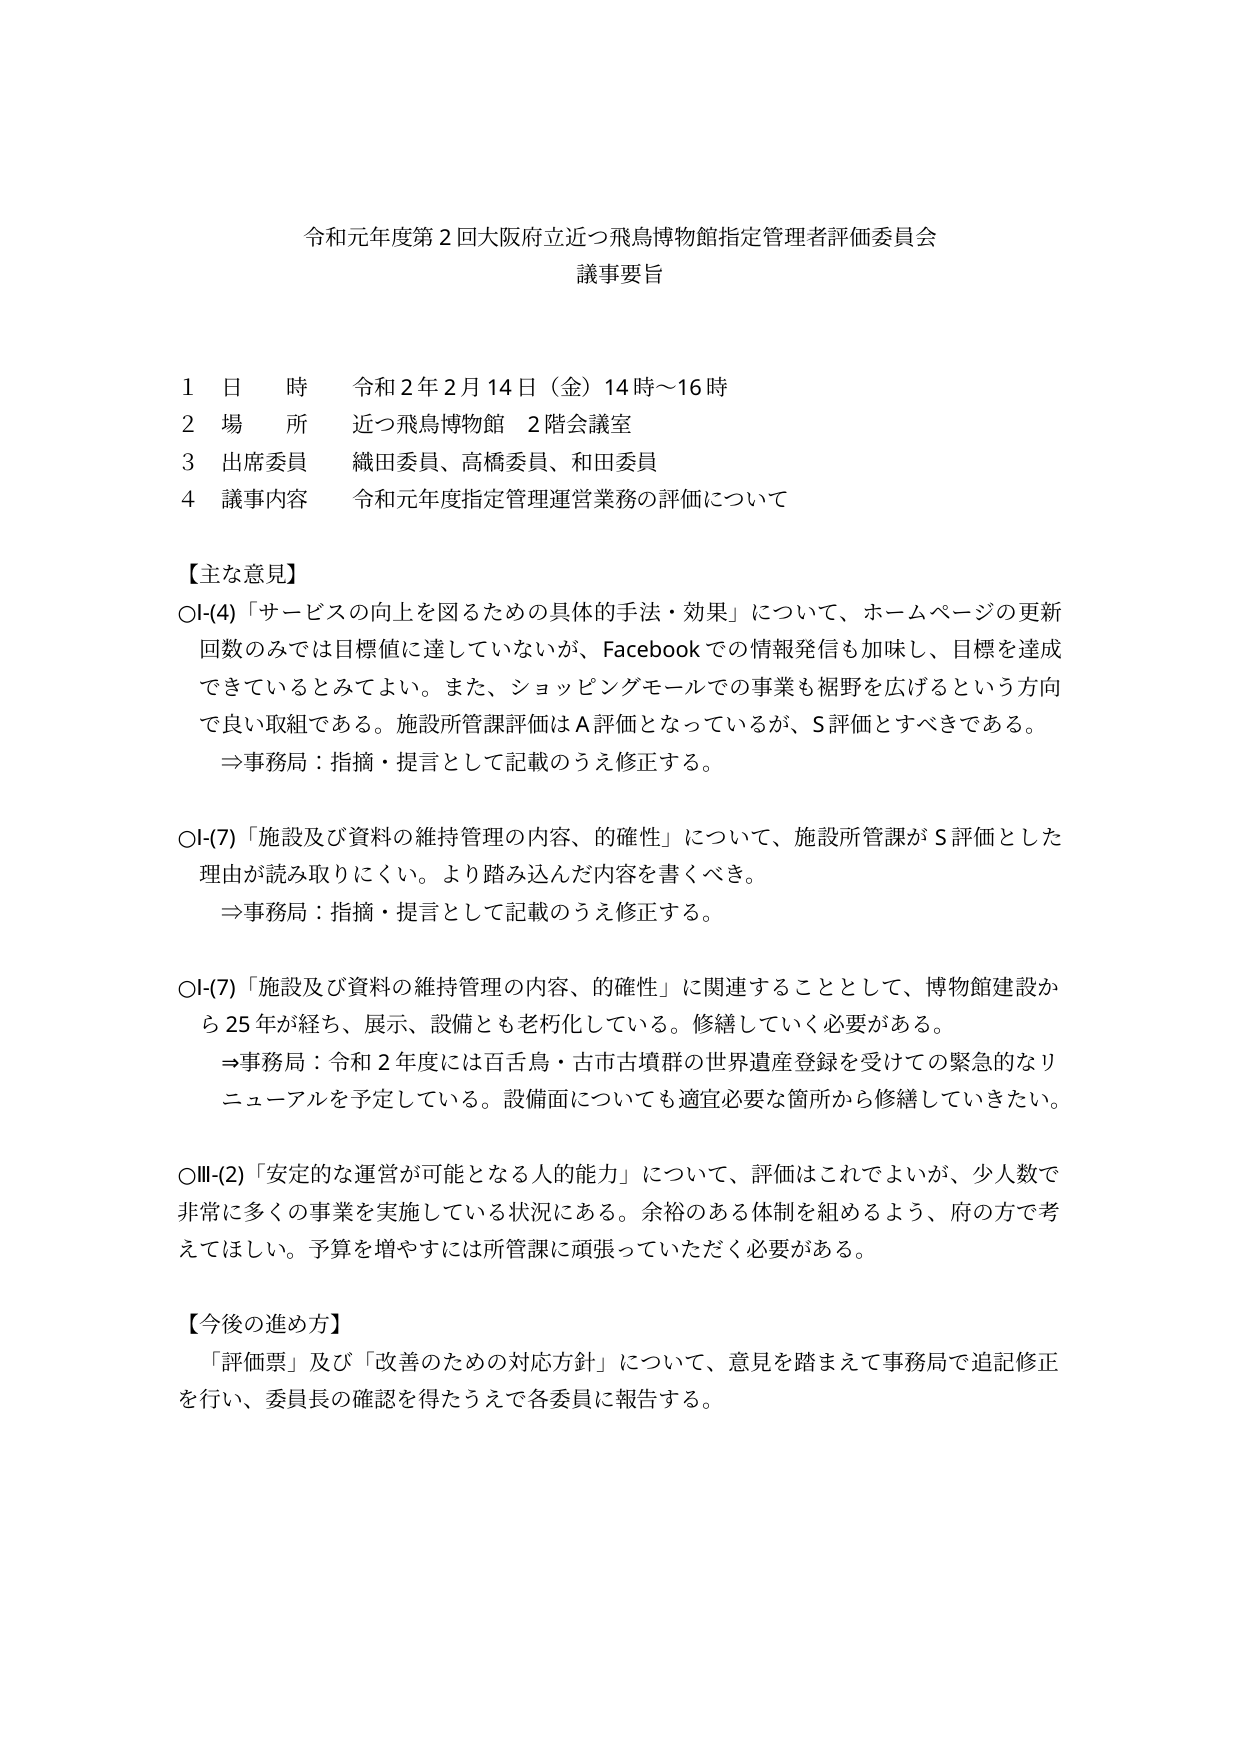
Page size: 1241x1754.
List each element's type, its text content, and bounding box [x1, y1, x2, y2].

text 議事要旨 [177, 254, 1063, 292]
text ⇒事務局：指摘・提言として記載のうえ修正する。 [177, 742, 1063, 779]
text ○Ⅰ-(7)「施設及び資料の維持管理の内容、的確性」に関連することとして、博物館建設から25年が経ち、展示、設備とも老朽化している。修繕していく必要がある。 [177, 967, 1063, 1042]
text ○Ⅰ-(7)「施設及び資料の維持管理の内容、的確性」について、施設所管課がS評価とした理由が読み取りにくい。より踏み込んだ内容を書くべき。 [177, 817, 1063, 892]
text ○Ⅰ-(4)「サービスの向上を図るための具体的手法・効果」について、ホームページの更新回数のみでは目標値に達していないが、Facebookでの情報発信も加味し、目標を達成できているとみてよい。また、ショッピングモールでの事業も裾野を広げるという方向で良い取組である。施設所管課評価はA評価となっているが、S評価とすべきである。 [177, 592, 1063, 742]
text 【今後の進め方】 [177, 1304, 1063, 1342]
text 【主な意見】 [177, 554, 1063, 592]
text 令和元年度第2回大阪府立近つ飛鳥博物館指定管理者評価委員会 [177, 217, 1063, 254]
text ⇒事務局：指摘・提言として記載のうえ修正する。 [177, 892, 1063, 929]
text ２ 場 所 近つ飛鳥博物館 2階会議室 [177, 404, 1063, 442]
text 「評価票」及び「改善のための対応方針」について、意見を踏まえて事務局で追記修正を行い、委員長の確認を得たうえで各委員に報告する。 [177, 1342, 1063, 1417]
text １ 日 時 令和2年2月14日（金）14時～16時 [177, 367, 1063, 404]
text ○Ⅲ-(2)「安定的な運営が可能となる人的能力」について、評価はこれでよいが、少人数で非常に多くの事業を実施している状況にある。余裕のある体制を組めるよう、府の方で考えてほしい。予算を増やすには所管課に頑張っていただく必要がある。 [177, 1154, 1063, 1267]
text ⇒事務局：令和2年度には百舌鳥・古市古墳群の世界遺産登録を受けての緊急的なリニューアルを予定している。設備面についても適宜必要な箇所から修繕していきたい。 [221, 1042, 1063, 1117]
text ４ 議事内容 令和元年度指定管理運営業務の評価について [177, 479, 1063, 517]
text ３ 出席委員 織田委員、高橋委員、和田委員 [177, 442, 1063, 479]
